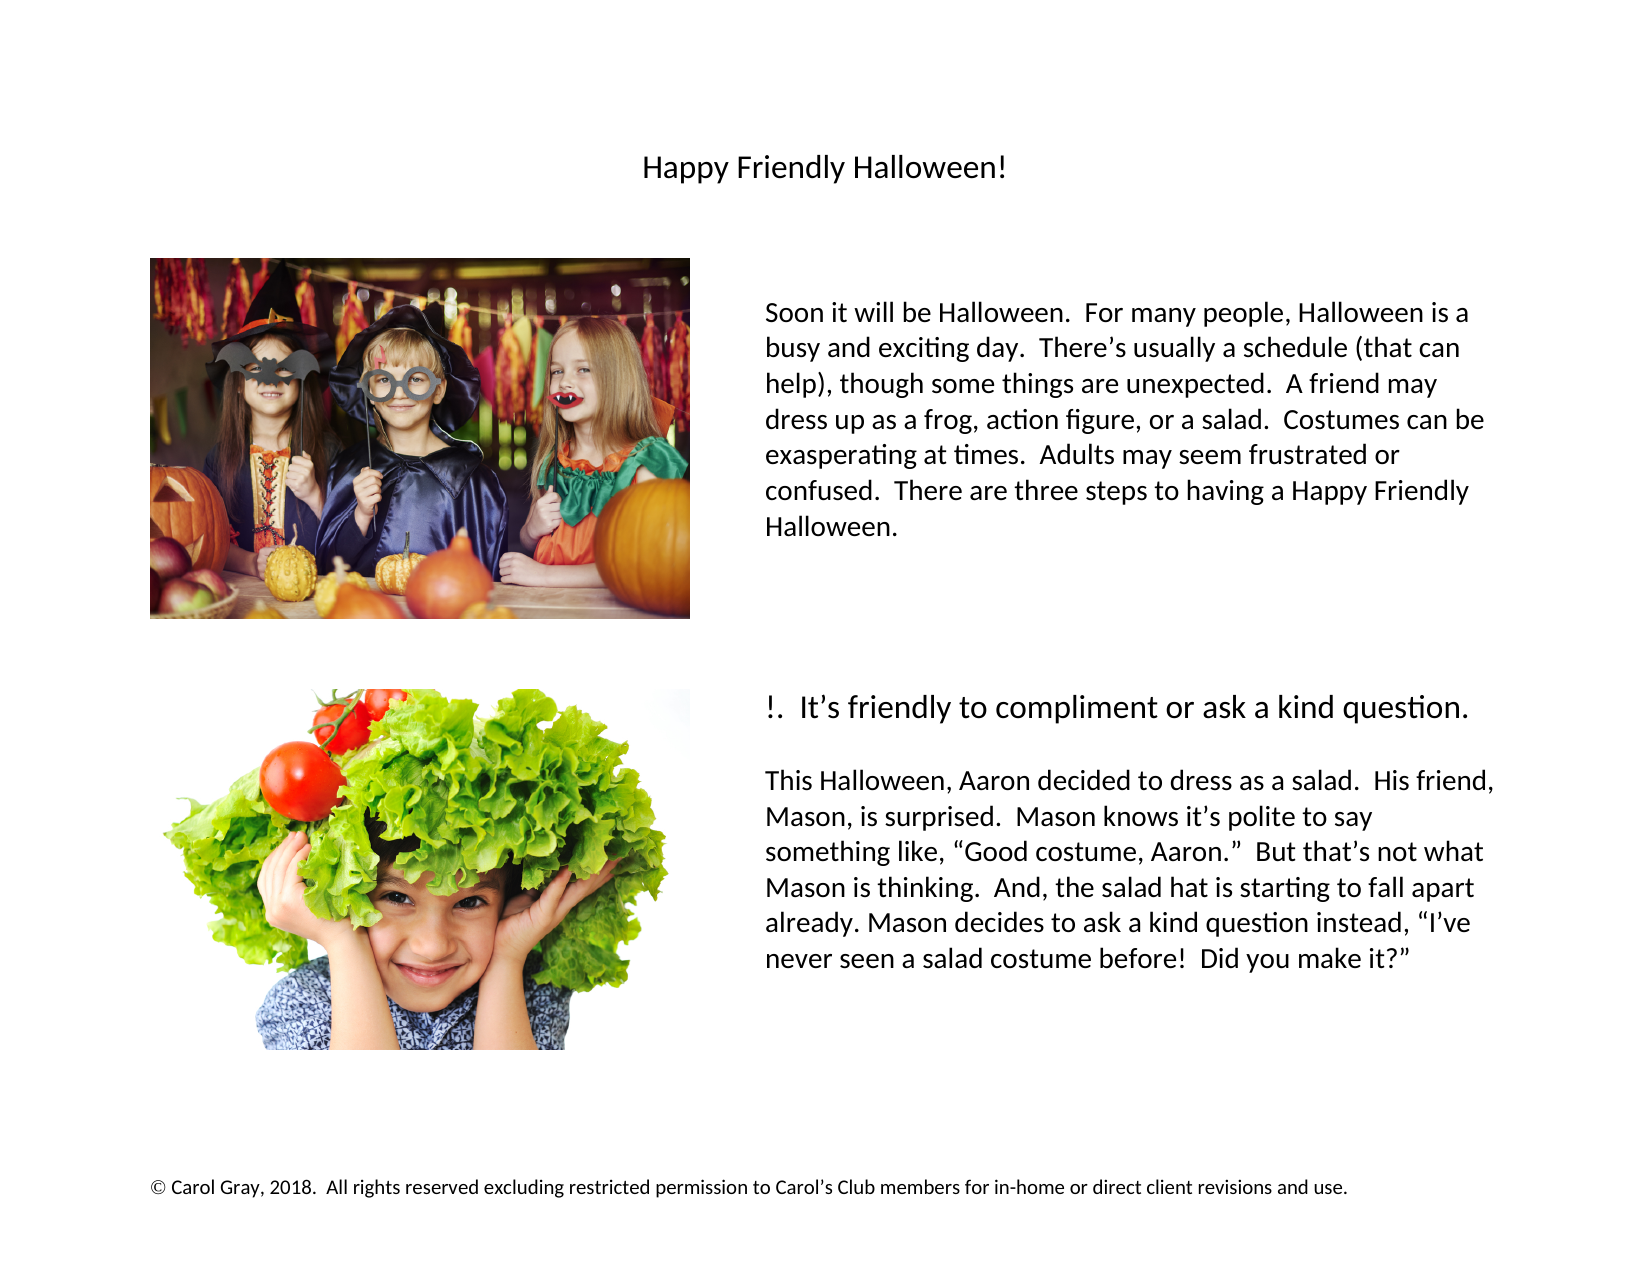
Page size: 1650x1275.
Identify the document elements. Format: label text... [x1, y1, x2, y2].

picture [150, 689, 690, 1050]
picture [150, 258, 690, 619]
text Mason, is surprised. Mason knows it’s polite to say something like, “Good costume, Aaron.” But that’s not what Mason is thinking. And, the salad hat is starting to fall apart already. Mason decides to ask a kind question instead, “I’ve never seen a salad costume before! Did you make it?” [765, 798, 1500, 976]
text This Halloween, Aaron decided to dress as a salad. His friend, [765, 762, 1500, 798]
text !. It’s friendly to compliment or ask a kind question. [765, 686, 1500, 726]
text Soon it will be Halloween. For many people, Halloween is a busy and exciting day. There’s usually a schedule (that can help), though some things are unexpected. A friend may dress up as a frog, action figure, or a salad. Costumes can be exasperating at times. Adults may seem frustrated or confused. There are three steps to having a Happy Friendly Halloween. [765, 294, 1500, 543]
